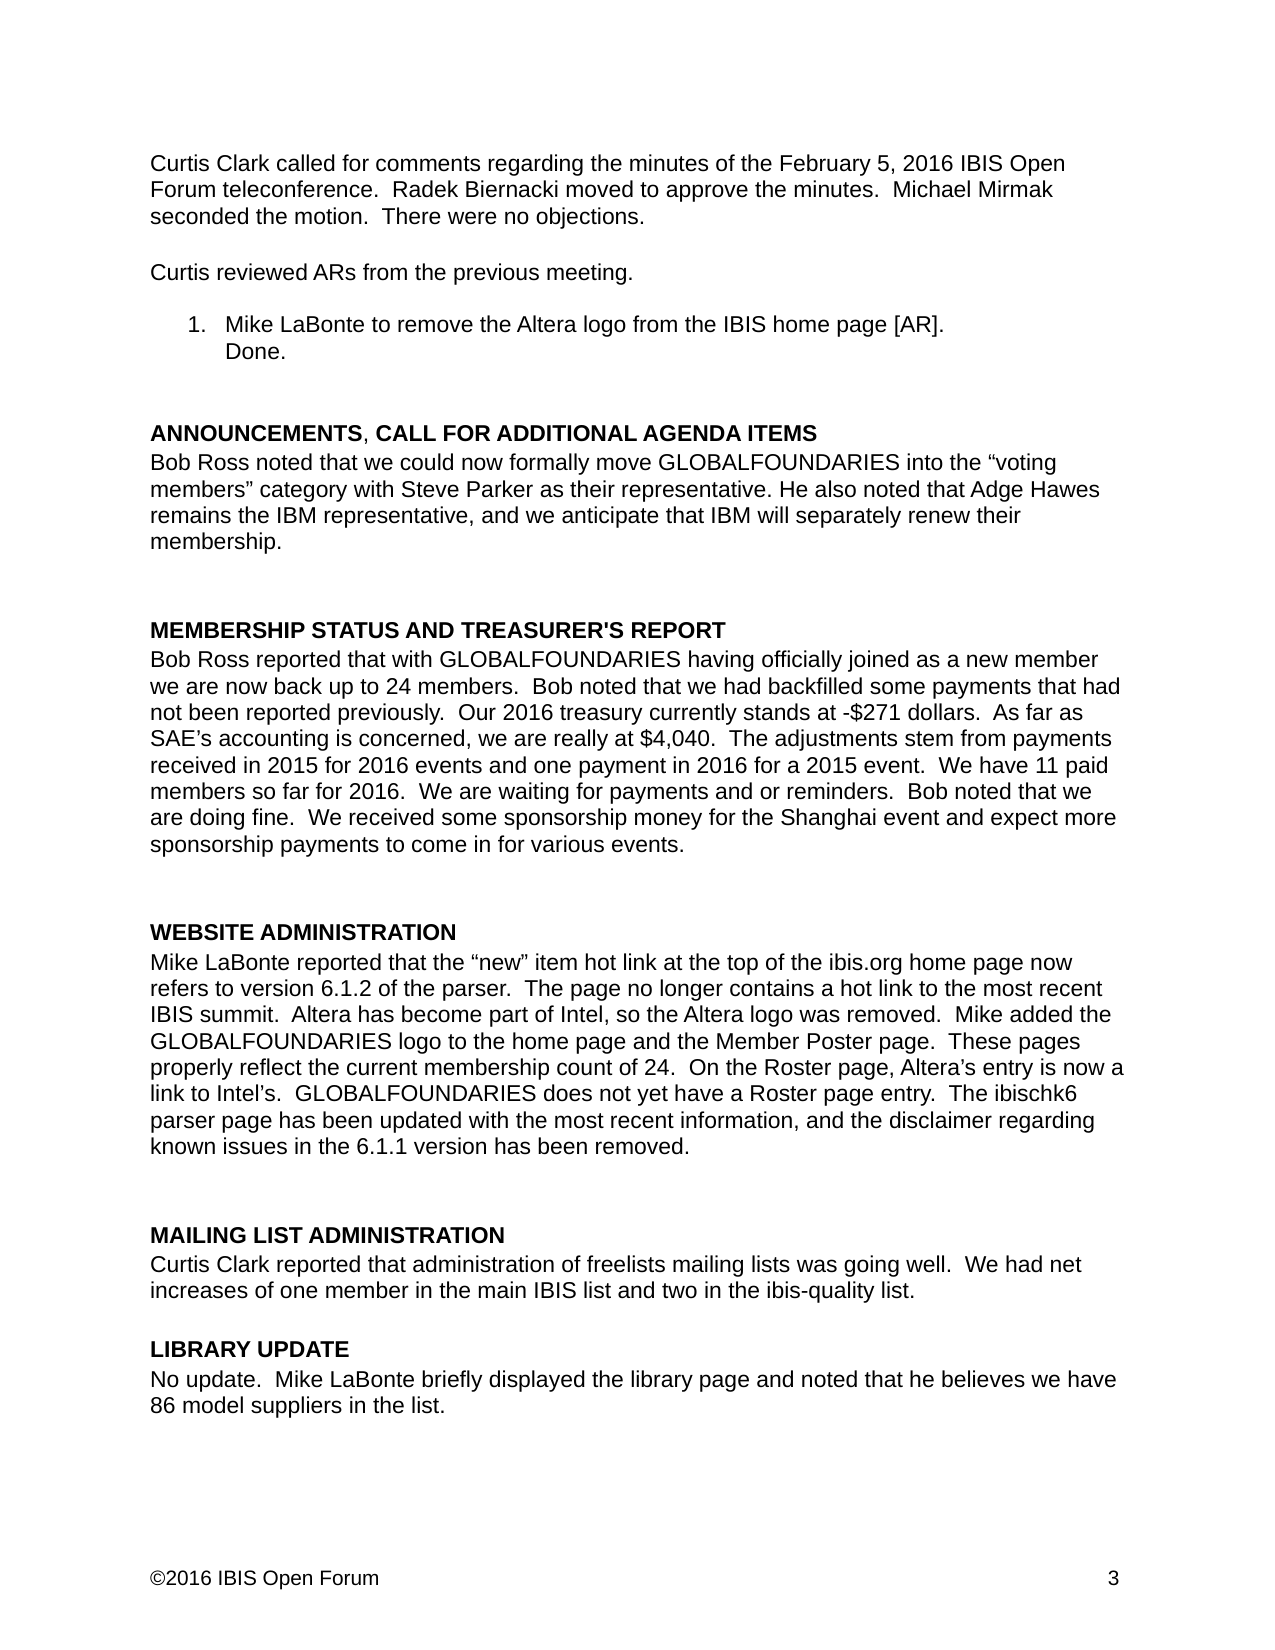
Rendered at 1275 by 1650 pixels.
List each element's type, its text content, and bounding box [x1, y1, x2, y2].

text Curtis Clark called for comments regarding the minutes of the February 5, 2016 IBIS Open Forum teleconference. Radek Biernacki moved to approve the minutes. Michael Mirmak seconded the motion. There were no objections. [150, 150, 1124, 229]
list Done. [225, 338, 1125, 364]
list Mike LaBonte to remove the Altera logo from the IBIS home page [AR]. [187, 311, 1125, 338]
text WEBSITE ADMINISTRATION [150, 919, 1124, 946]
text ANNOUNCEMENTS, CALL FOR ADDITIONAL AGENDA ITEMS [150, 420, 1124, 446]
text No update. Mike LaBonte briefly displayed the library page and noted that he believes we have 86 model suppliers in the list. [150, 1366, 1124, 1418]
text Mike LaBonte reported that the “new” item hot link at the top of the ibis.org home page now refers to version 6.1.2 of the parser. The page no longer contains a hot link to the most recent IBIS summit. Altera has become part of Intel, so the Altera logo was removed. Mike added the GLOBALFOUNDARIES logo to the home page and the Member Poster page. These pages properly reflect the current membership count of 24. On the Roster page, Altera’s entry is now a link to Intel’s. GLOBALFOUNDARIES does not yet have a Roster page entry. The ibischk6 parser page has been updated with the most recent information, and the disclaimer regarding known issues in the 6.1.1 version has been removed. [150, 949, 1124, 1159]
text Curtis Clark reported that administration of freelists mailing lists was going well. We had net increases of one member in the main IBIS list and two in the ibis-quality list. [150, 1251, 1124, 1304]
text Bob Ross noted that we could now formally move GLOBALFOUNDARIES into the “voting members” category with Steve Parker as their representative. He also noted that Adge Hawes remains the IBM representative, and we anticipate that IBM will separately renew their membership. [150, 449, 1124, 555]
text MAILING LIST ADMINISTRATION [150, 1222, 1124, 1248]
text Curtis reviewed ARs from the previous meeting. [150, 258, 1125, 285]
text LIBRARY UPDATE [150, 1336, 1124, 1363]
text MEMBERSHIP STATUS AND TREASURER'S REPORT [150, 617, 1124, 643]
text Bob Ross reported that with GLOBALFOUNDARIES having officially joined as a new member we are now back up to 24 members. Bob noted that we had backfilled some payments that had not been reported previously. Our 2016 treasury currently stands at -$271 dollars. As far as SAE’s accounting is concerned, we are really at $4,040. The adjustments stem from payments received in 2015 for 2016 events and one payment in 2016 for a 2015 event. We have 11 paid members so far for 2016. We are waiting for payments and or reminders. Bob noted that we are doing fine. We received some sponsorship money for the Shanghai event and expect more sponsorship payments to come in for various events. [150, 646, 1124, 857]
